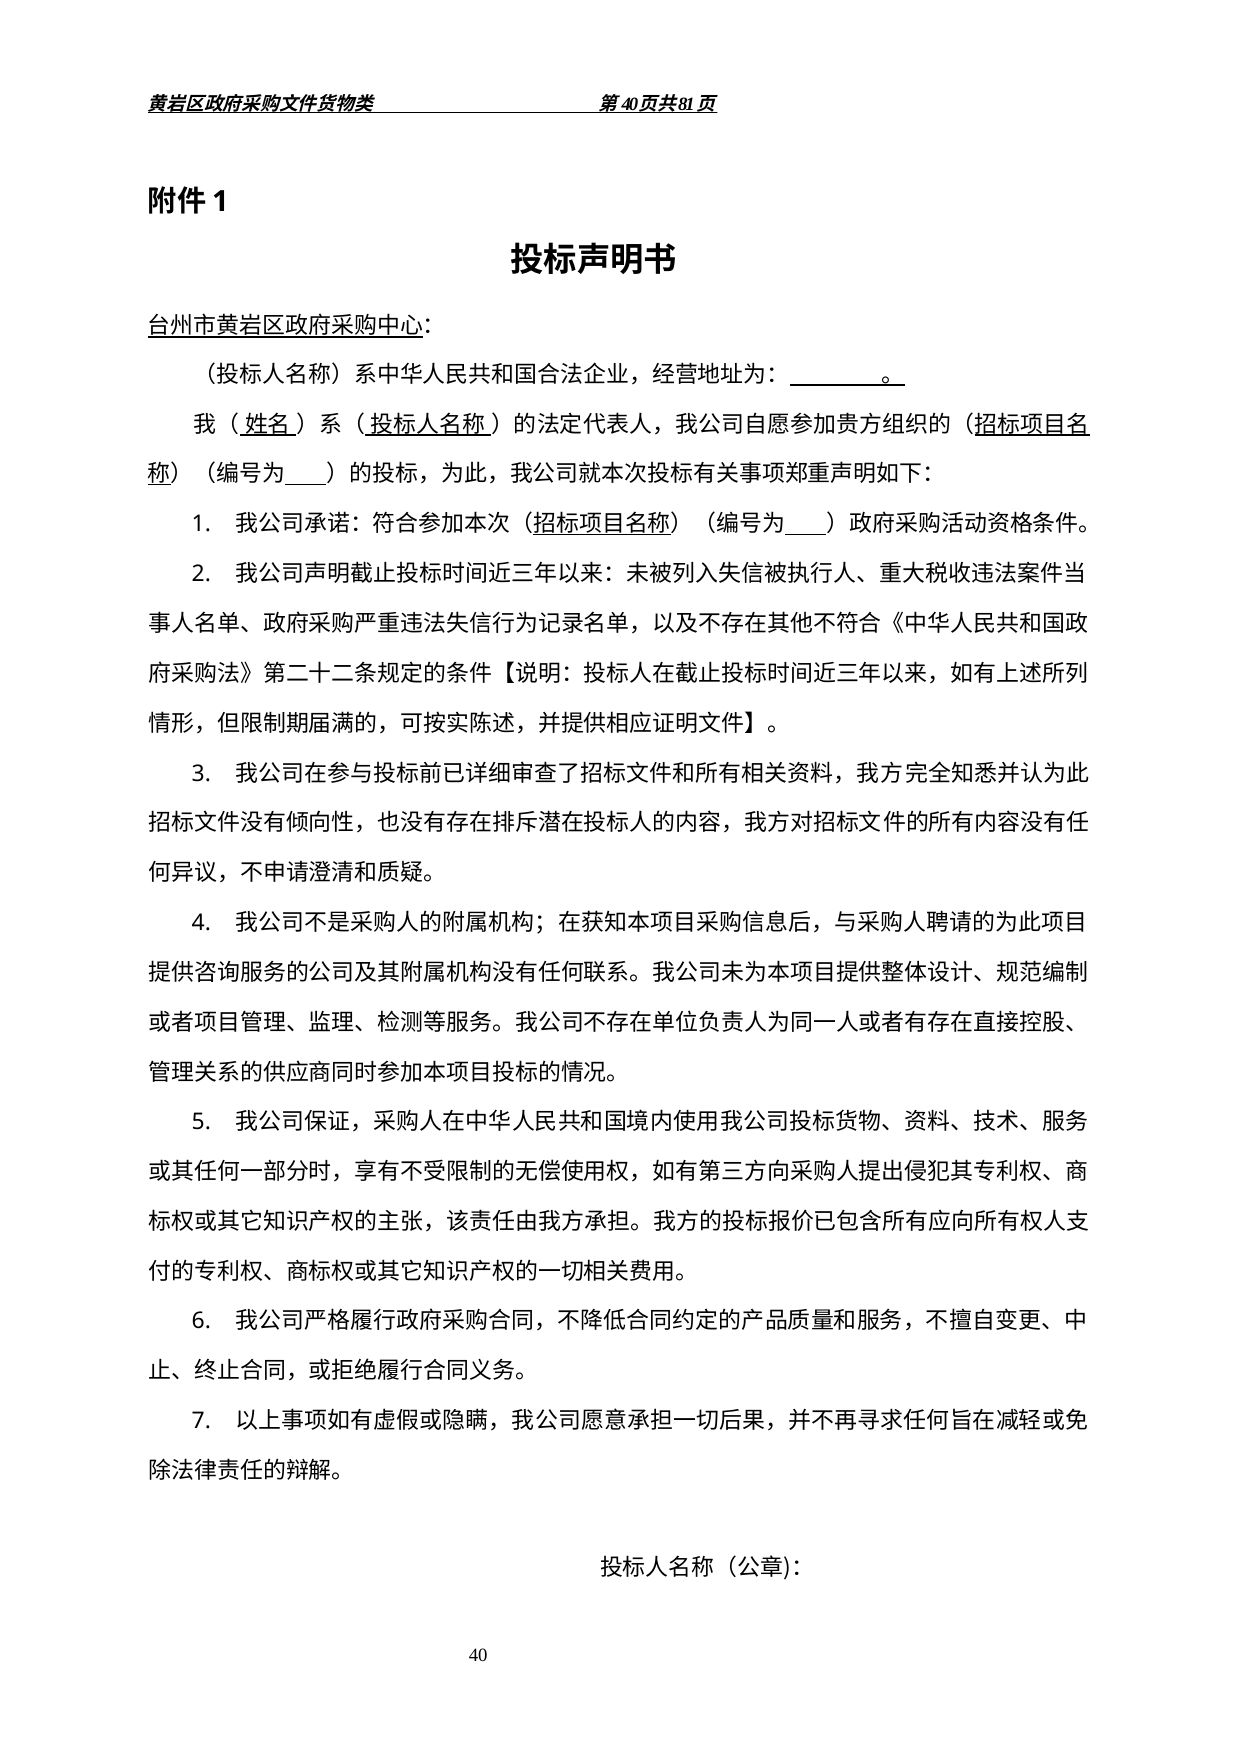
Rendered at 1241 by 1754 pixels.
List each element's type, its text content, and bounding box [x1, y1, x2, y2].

list 我公司声明截止投标时间近三年以来：未被列入失信被执行人、重大税收违法案件当事人名单、政府采购严重违法失信行为记录名单，以及不存在其他不符合《中华人民共和国政府采购法》第二十二条规定的条件【说明：投标人在截止投标时间近三年以来，如有上述所列情形，但限制期届满的，可按实陈述，并提供相应证明文件】。 [148, 555, 1089, 738]
list 我公司严格履行政府采购合同，不降低合同约定的产品质量和服务，不擅自变更、中止、终止合同，或拒绝履行合同义务。 [148, 1302, 1089, 1386]
list 我公司承诺：符合参加本次（招标项目名称）（编号为 ）政府采购活动资格条件。 [148, 505, 1089, 538]
text 台州市黄岩区政府采购中心： [148, 307, 1089, 341]
list 我公司不是采购人的附属机构；在获知本项目采购信息后，与采购人聘请的为此项目提供咨询服务的公司及其附属机构没有任何联系。我公司未为本项目提供整体设计、规范编制或者项目管理、监理、检测等服务。我公司不存在单位负责人为同一人或者有存在直接控股、管理关系的供应商同时参加本项目投标的情况。 [148, 904, 1089, 1087]
list 我公司保证，采购人在中华人民共和国境内使用我公司投标货物、资料、技术、服务或其任何一部分时，享有不受限制的无偿使用权，如有第三方向采购人提出侵犯其专利权、商标权或其它知识产权的主张，该责任由我方承担。我方的投标报价已包含所有应向所有权人支付的专利权、商标权或其它知识产权的一切相关费用。 [148, 1103, 1089, 1286]
text 我（ 姓名 ）系（ 投标人名称 ）的法定代表人，我公司自愿参加贵方组织的（招标项目名称）（编号为 ）的投标，为此，我公司就本次投标有关事项郑重声明如下： [148, 406, 1089, 488]
list 我公司在参与投标前已详细审查了招标文件和所有相关资料，我方完全知悉并认为此招标文件没有倾向性，也没有存在排斥潜在投标人的内容，我方对招标文件的所有内容没有任何异议，不申请澄清和质疑。 [148, 754, 1089, 887]
text （投标人名称）系中华人民共和国合法企业，经营地址为： 。 [148, 356, 1089, 389]
text 投标人名称（公章)： [148, 1549, 1089, 1582]
text 附件1 [148, 177, 1089, 219]
list 以上事项如有虚假或隐瞒，我公司愿意承担一切后果，并不再寻求任何旨在减轻或免除法律责任的辩解。 [148, 1402, 1089, 1485]
text 投标声明书 [148, 232, 1039, 281]
